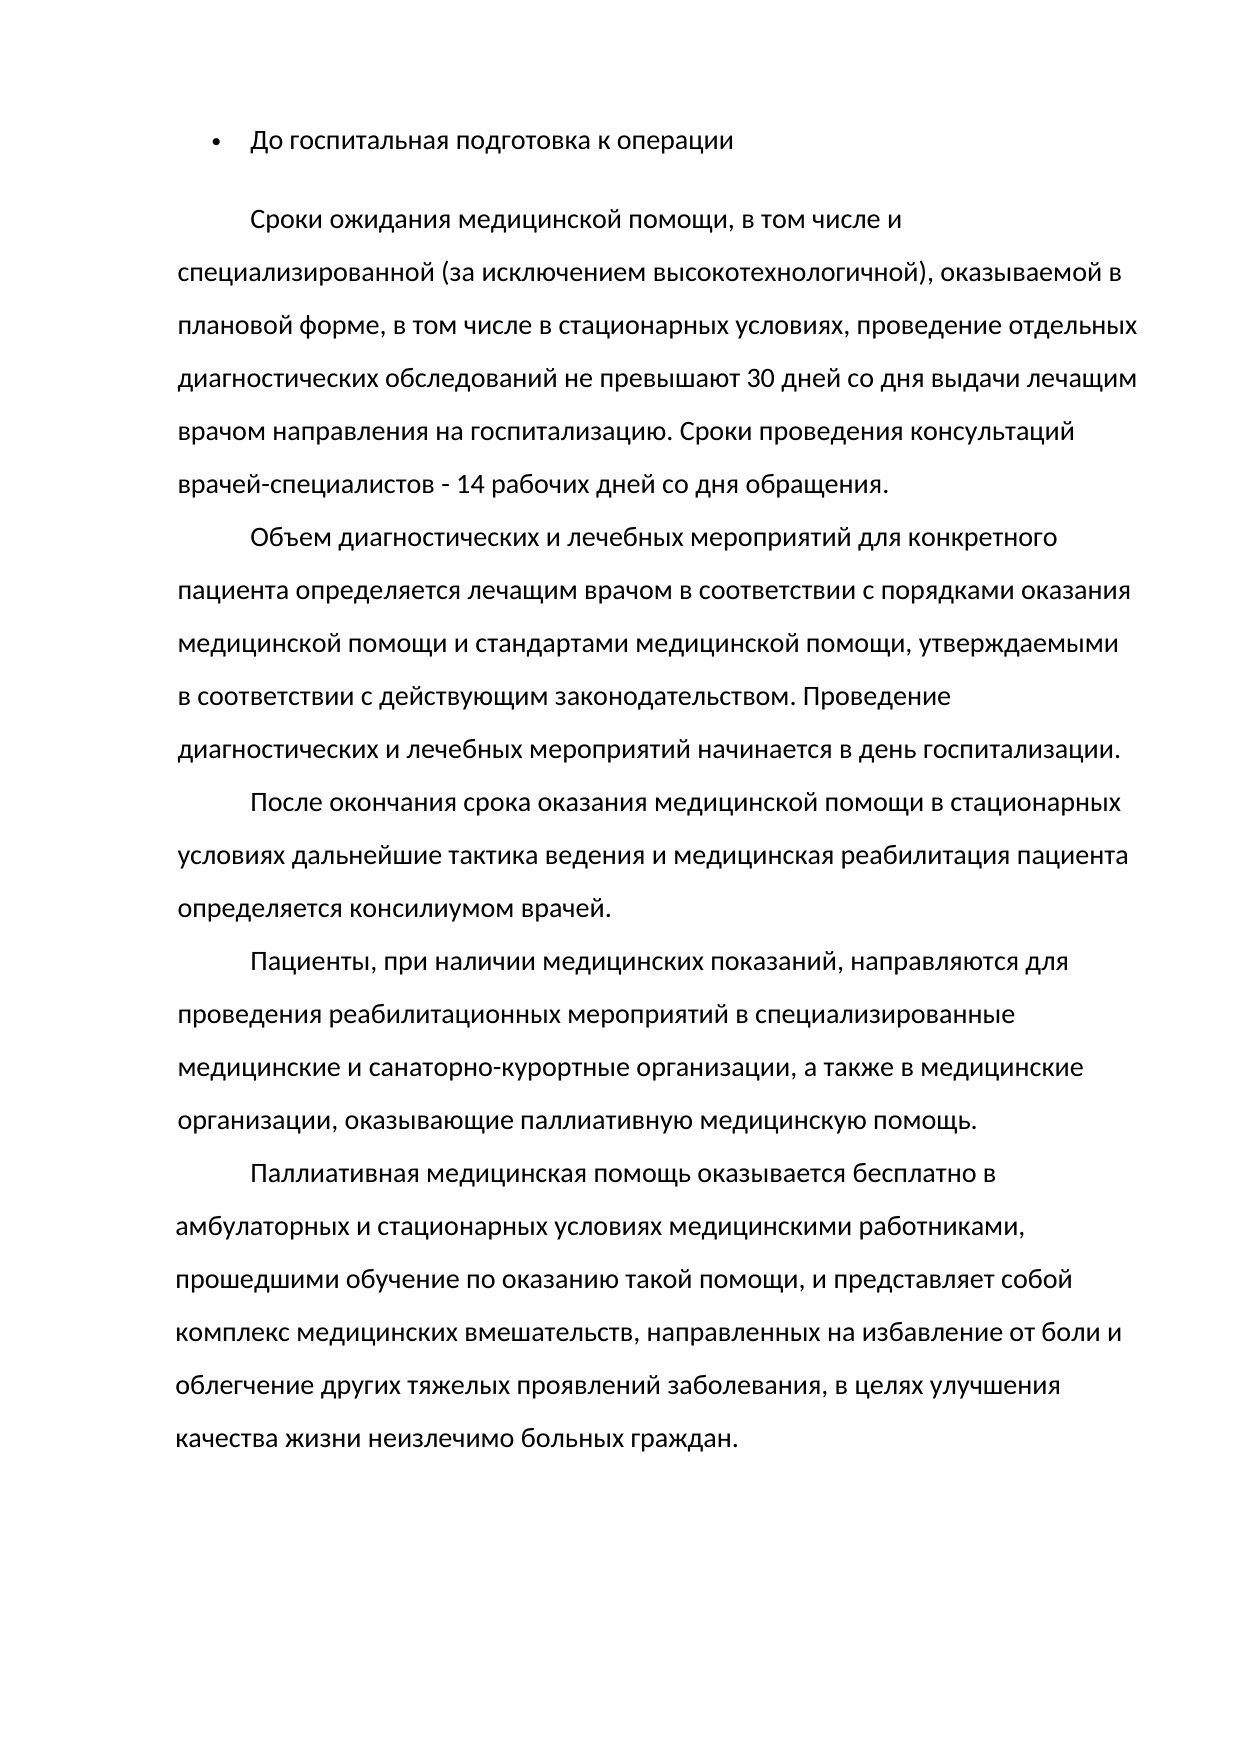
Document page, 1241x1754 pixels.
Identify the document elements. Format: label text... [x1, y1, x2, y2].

text Пациенты, при наличии медицинских показаний, направляются для проведения реабилитационных мероприятий в специализированные медицинские и санаторно-курортные организации, а также в медицинские организации, оказывающие паллиативную медицинскую помощь. [177, 928, 1139, 1140]
text Объем диагностических и лечебных мероприятий для конкретного пациента определяется лечащим врачом в соответствии с порядками оказания медицинской помощи и стандартами медицинской помощи, утверждаемыми в соответствии с действующим законодательством. Проведение диагностических и лечебных мероприятий начинается в день госпитализации. [177, 504, 1139, 769]
text Сроки ожидания медицинской помощи, в том числе и специализированной (за исключением высокотехнологичной), оказываемой в плановой форме, в том числе в стационарных условиях, проведение отдельных диагностических обследований не превышают 30 дней со дня выдачи лечащим врачом направления на госпитализацию. Сроки проведения консультаций врачей-специалистов - 14 рабочих дней со дня обращения. [177, 186, 1139, 504]
text После окончания срока оказания медицинской помощи в стационарных условиях дальнейшие тактика ведения и медицинская реабилитация пациента определяется консилиумом врачей. [177, 769, 1139, 928]
text Паллиативная медицинская помощь оказывается бесплатно в амбулаторных и стационарных условиях медицинскими работниками, прошедшими обучение по оказанию такой помощи, и представляет собой комплекс медицинских вмешательств, направленных на избавление от боли и облегчение других тяжелых проявлений заболевания, в целях улучшения качества жизни неизлечимо больных граждан. [175, 1140, 1139, 1458]
list До госпитальная подготовка к операции [213, 122, 1166, 157]
